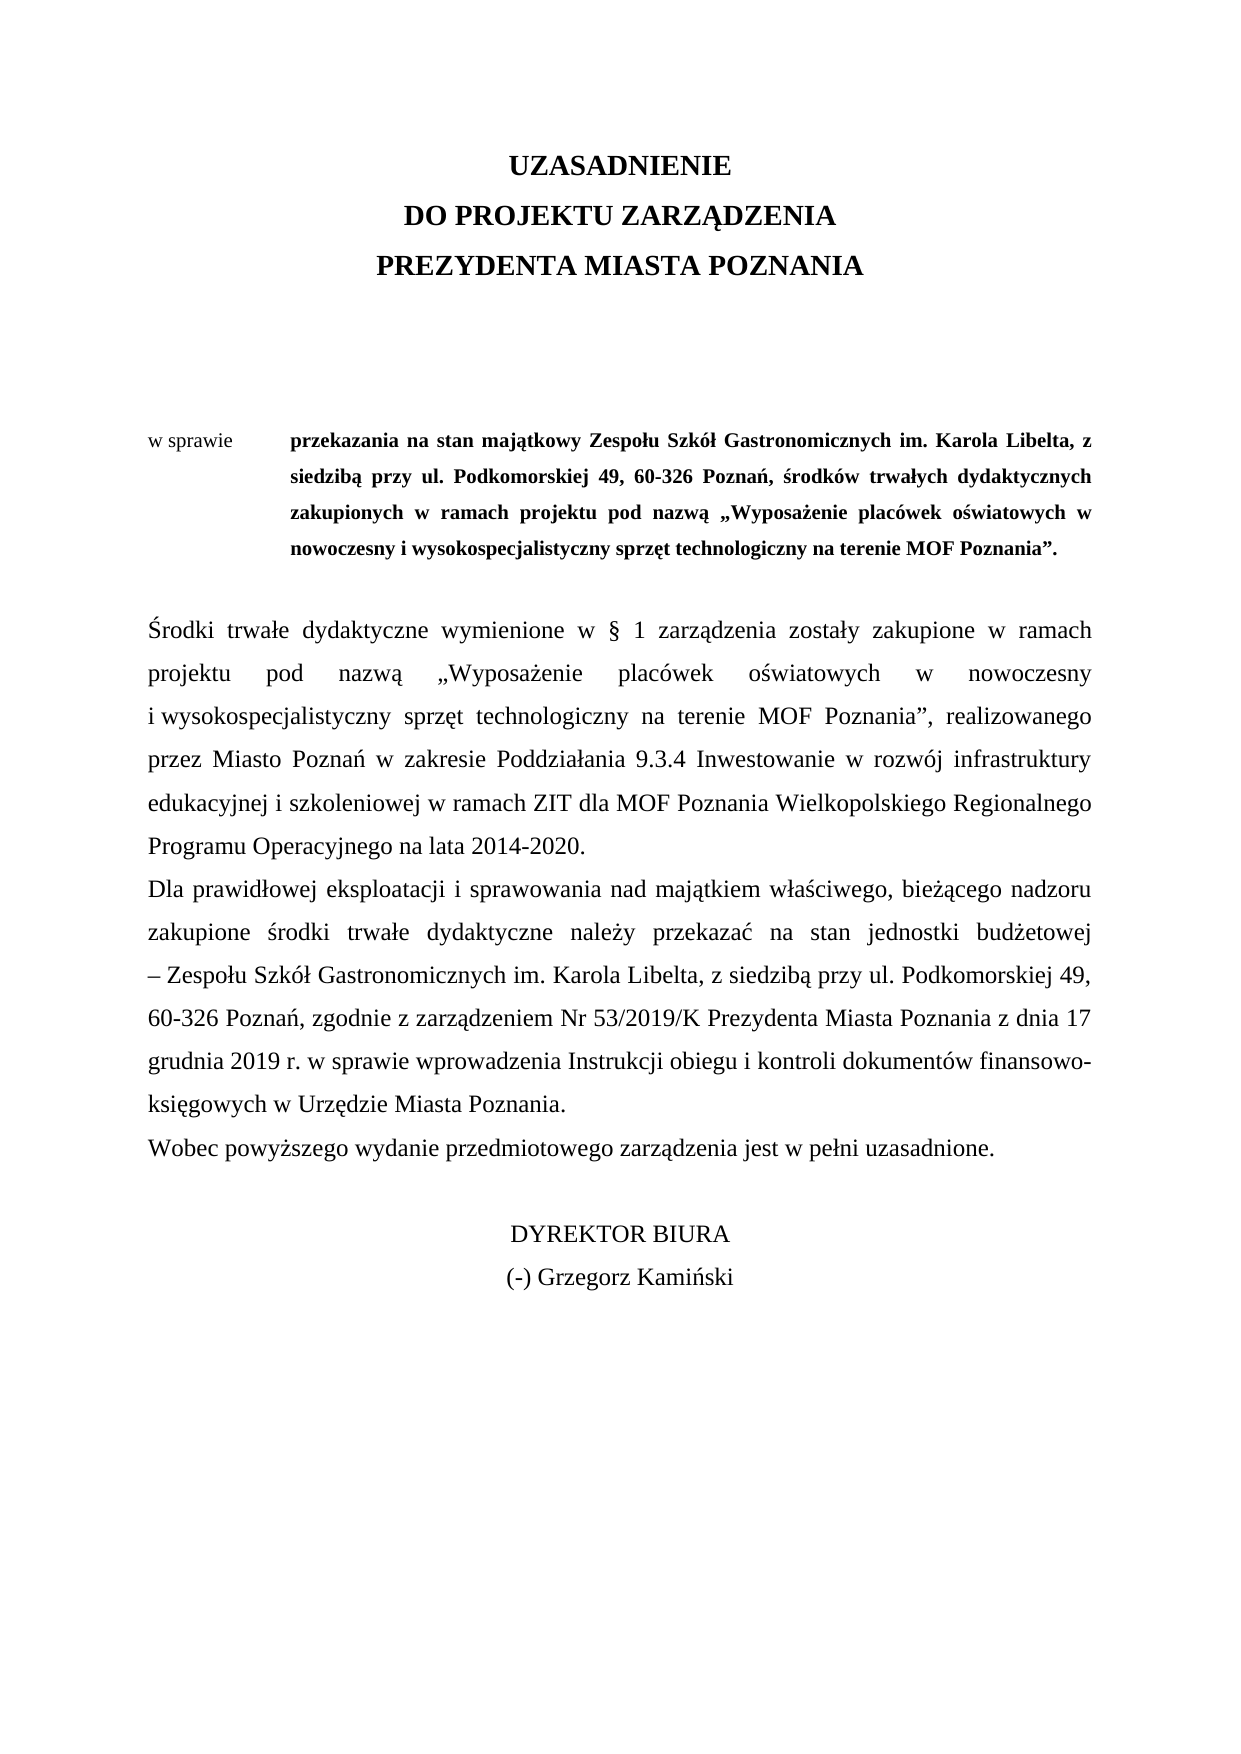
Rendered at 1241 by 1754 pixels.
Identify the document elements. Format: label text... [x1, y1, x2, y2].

text Środki trwałe dydaktyczne wymienione w § 1 zarządzenia zostały zakupione w ramach projektu pod nazwą „Wyposażenie placówek oświatowych w nowoczesny i wysokospecjalistyczny sprzęt technologiczny na terenie MOF Poznania”, realizowanego przez Miasto Poznań w zakresie Poddziałania 9.3.4 Inwestowanie w rozwój infrastruktury edukacyjnej i szkoleniowej w ramach ZIT dla MOF Poznania Wielkopolskiego Regionalnego Programu Operacyjnego na lata 2014-2020. [148, 615, 1093, 859]
subtitle UZASADNIENIE [148, 148, 1093, 181]
subtitle PREZYDENTA MIASTA POZNANIA [148, 248, 1093, 282]
text Wobec powyższego wydanie przedmiotowego zarządzenia jest w pełni uzasadnione. [148, 1133, 1093, 1161]
text (-) Grzegorz Kamiński [148, 1262, 1093, 1291]
text Dla prawidłowej eksploatacji i sprawowania nad majątkiem właściwego, bieżącego nadzoru zakupione środki trwałe dydaktyczne należy przekazać na stan jednostki budżetowej – Zespołu Szkół Gastronomicznych im. Karola Libelta, z siedzibą przy ul. Podkomorskiej 49, 60-326 Poznań, zgodnie z zarządzeniem Nr 53/2019/K Prezydenta Miasta Poznania z dnia 17 grudnia 2019 r. w sprawie wprowadzenia Instrukcji obiegu i kontroli dokumentów finansowo-księgowych w Urzędzie Miasta Poznania. [148, 874, 1093, 1118]
text DYREKTOR BIURA [148, 1219, 1093, 1248]
subtitle DO PROJEKTU ZARZĄDZENIA [148, 198, 1093, 231]
table_header w sprawie [136, 428, 279, 572]
table_header przekazania na stan majątkowy Zespołu Szkół Gastronomicznych im. Karola Libelta, z siedzibą przy ul. Podkomorskiej 49, 60-326 Poznań, środków trwałych dydaktycznych zakupionych w ramach projektu pod nazwą „Wyposażenie placówek oświatowych w nowoczesny i wysokospecjalistyczny sprzęt technologiczny na terenie MOF Poznania”. [279, 428, 1104, 572]
